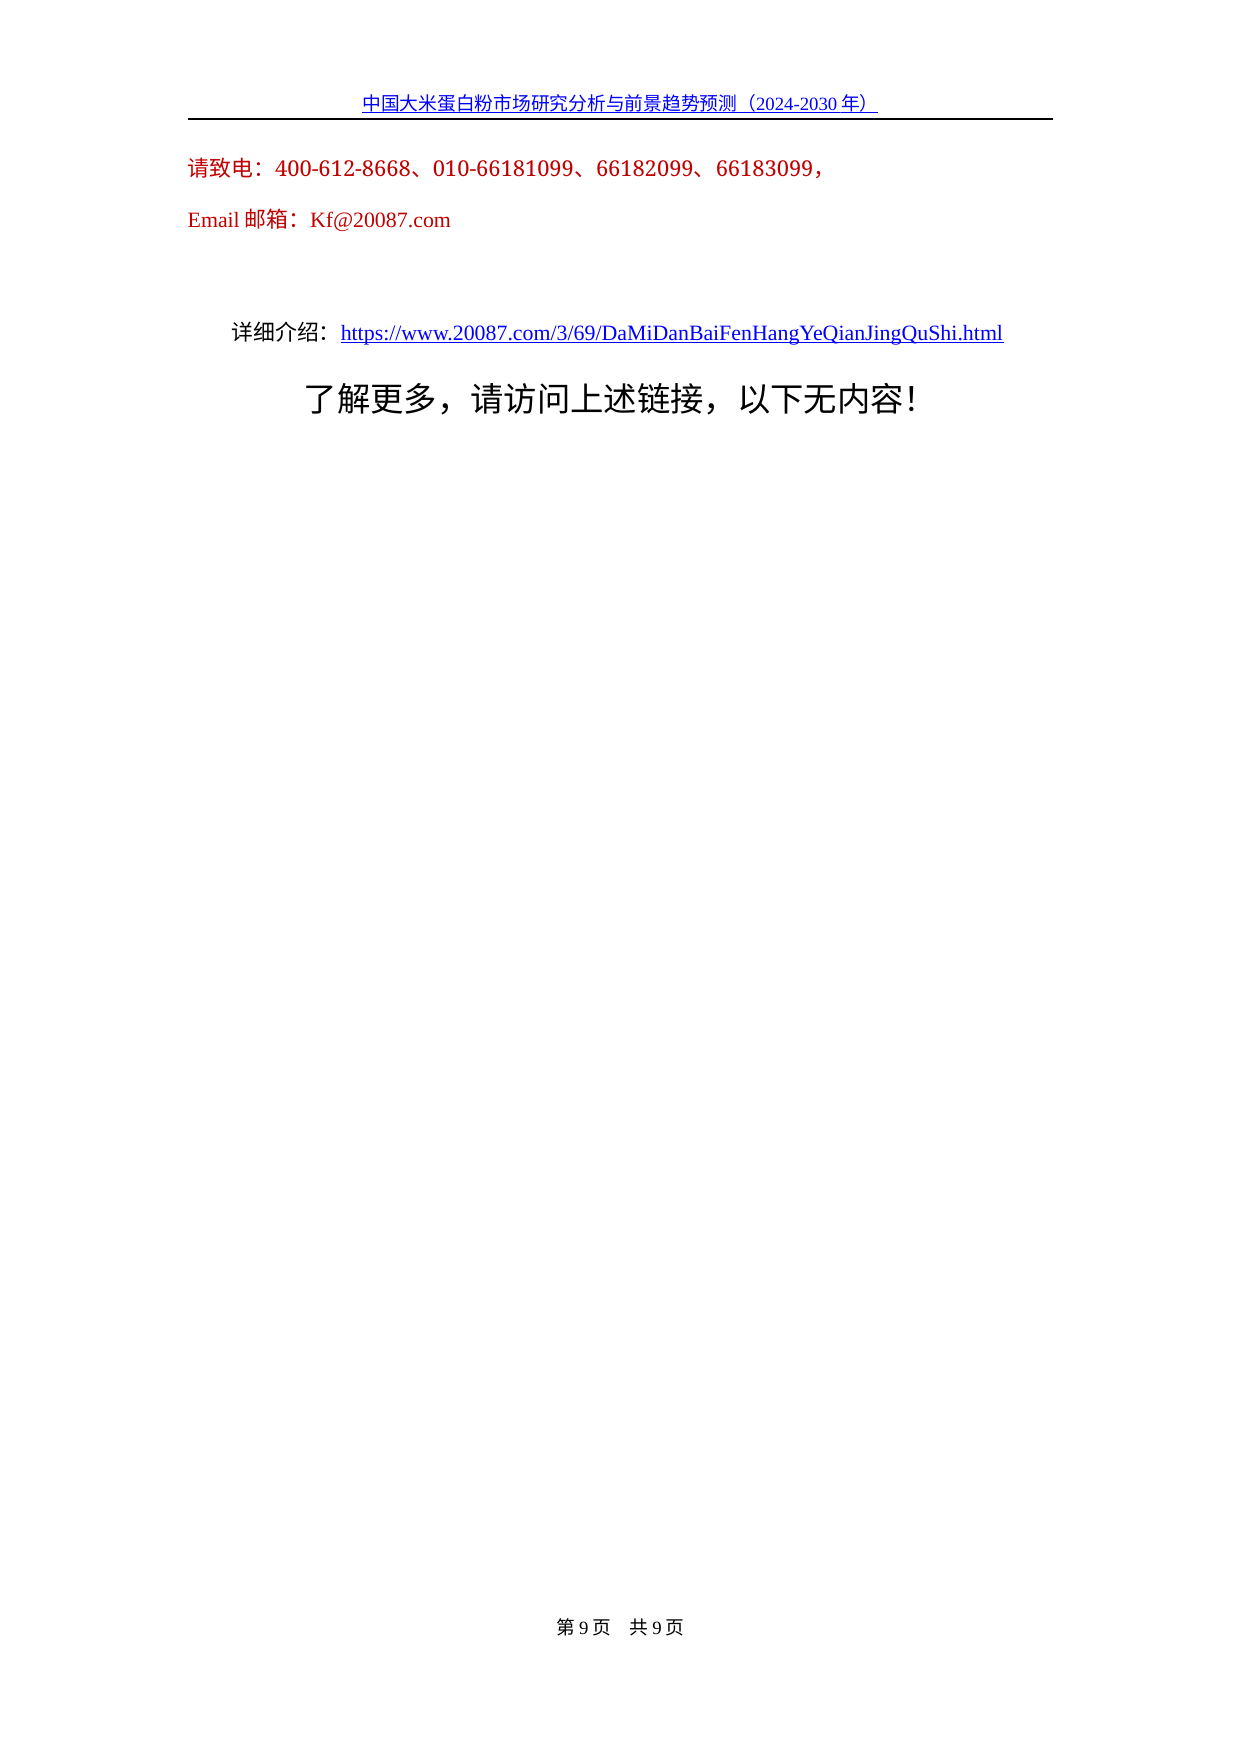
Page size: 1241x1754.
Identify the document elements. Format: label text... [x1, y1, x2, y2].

text 请致电：400-612-8668、010-66181099、66182099、66183099， [187, 150, 1053, 183]
text Email邮箱：Kf@20087.com [187, 202, 1053, 234]
text 详细介绍：https://www.20087.com/3/69/DaMiDanBaiFenHangYeQianJingQuShi.html [187, 315, 1053, 347]
title 了解更多，请访问上述链接，以下无内容！ [187, 365, 1053, 430]
